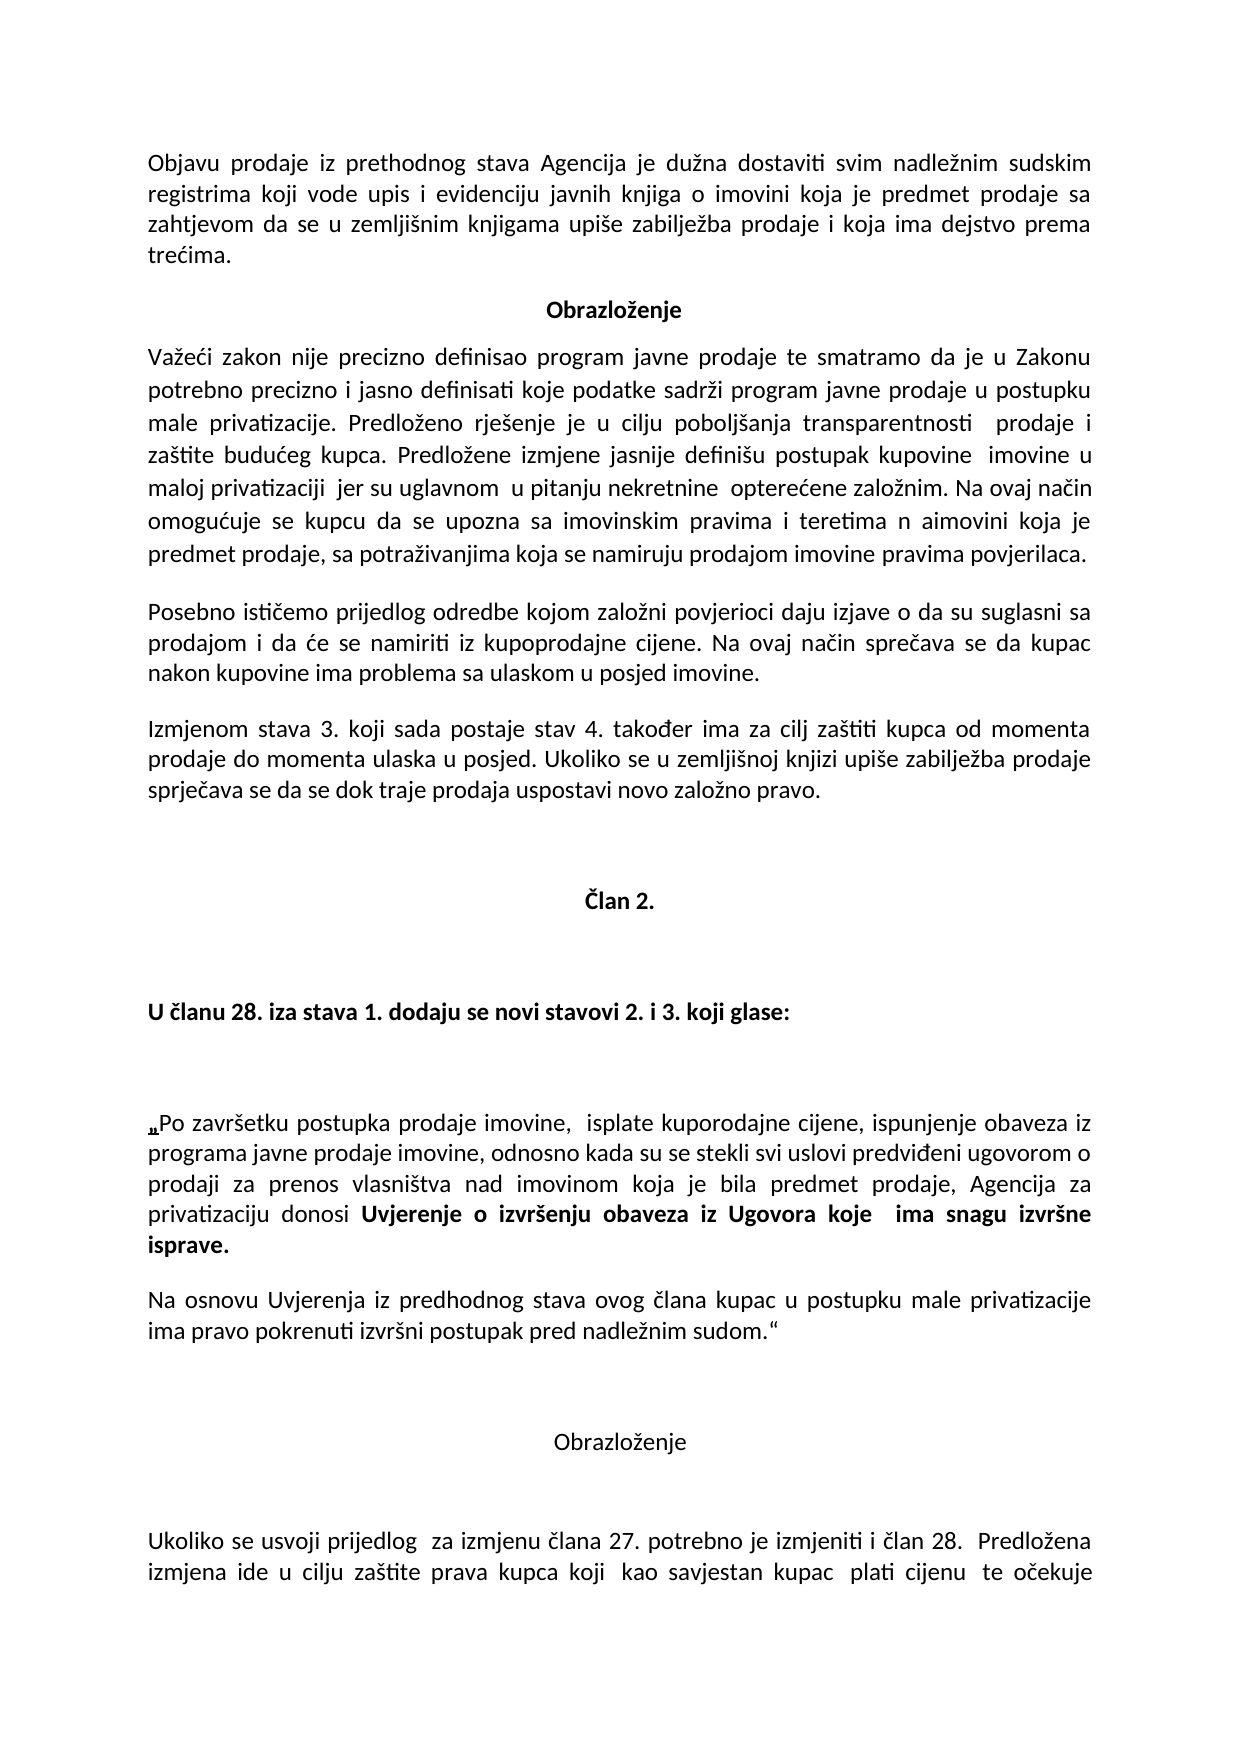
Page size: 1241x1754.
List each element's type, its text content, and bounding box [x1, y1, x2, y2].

text Objavu prodaje iz prethodnog stava Agencija je dužna dostaviti svim nadležnim sudskim registrima koji vode upis i evidenciju javnih knjiga o imovini koja je predmet prodaje sa zahtjevom da se u zemljišnim knjigama upiše zabilježba prodaje i koja ima dejstvo prema trećima. [148, 148, 1093, 270]
text Član 2. [148, 885, 1093, 915]
text Važeći zakon nije precizno definisao program javne prodaje te smatramo da je u Zakonu potrebno precizno i jasno definisati koje podatke sadrži program javne prodaje u postupku male privatizacije. Predloženo rješenje je u cilju poboljšanja transparentnosti prodaje i zaštite budućeg kupca. Predložene izmjene jasnije definišu postupak kupovine imovine u maloj privatizaciji jer su uglavnom u pitanju nekretnine opterećene založnim. Na ovaj način omogućuje se kupcu da se upozna sa imovinskim pravima i teretima n aimovini koja je predmet prodaje, sa potraživanjima koja se namiruju prodajom imovine pravima povjerilaca. [148, 341, 1093, 569]
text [148, 1525, 1093, 1586]
text Posebno ističemo prijedlog odredbe kojom založni povjerioci daju izjave o da su suglasni sa prodajom i da će se namiriti iz kupoprodajne cijene. Na ovaj način sprečava se da kupac nakon kupovine ima problema sa ulaskom u posjed imovine. [148, 596, 1093, 688]
text Na osnovu Uvjerenja iz predhodnog stava ovog člana kupac u postupku male privatizacije ima pravo pokrenuti izvršni postupak pred nadležnim sudom.“ [148, 1284, 1093, 1346]
text U članu 28. iza stava 1. dodaju se novi stavovi 2. i 3. koji glase: [148, 996, 1093, 1026]
text Obrazloženje [148, 295, 1093, 325]
text Izmjenom stava 3. koji sada postaje stav 4. također ima za cilj zaštiti kupca od momenta prodaje do momenta ulaska u posjed. Ukoliko se u zemljišnoj knjizi upiše zabilježba prodaje sprječava se da se dok traje prodaja uspostavi novo založno pravo. [148, 713, 1093, 804]
text Obrazloženje [148, 1426, 1093, 1457]
text „Po završetku postupka prodaje imovine, isplate kuporodajne cijene, ispunjenje obaveza iz programa javne prodaje imovine, odnosno kada su se stekli svi uslovi predviđeni ugovorom o prodaji za prenos vlasništva nad imovinom koja je bila predmet prodaje, Agencija za privatizaciju donosi Uvjerenje o izvršenju obaveza iz Ugovora koje ima snagu izvršne isprave. [148, 1107, 1093, 1259]
